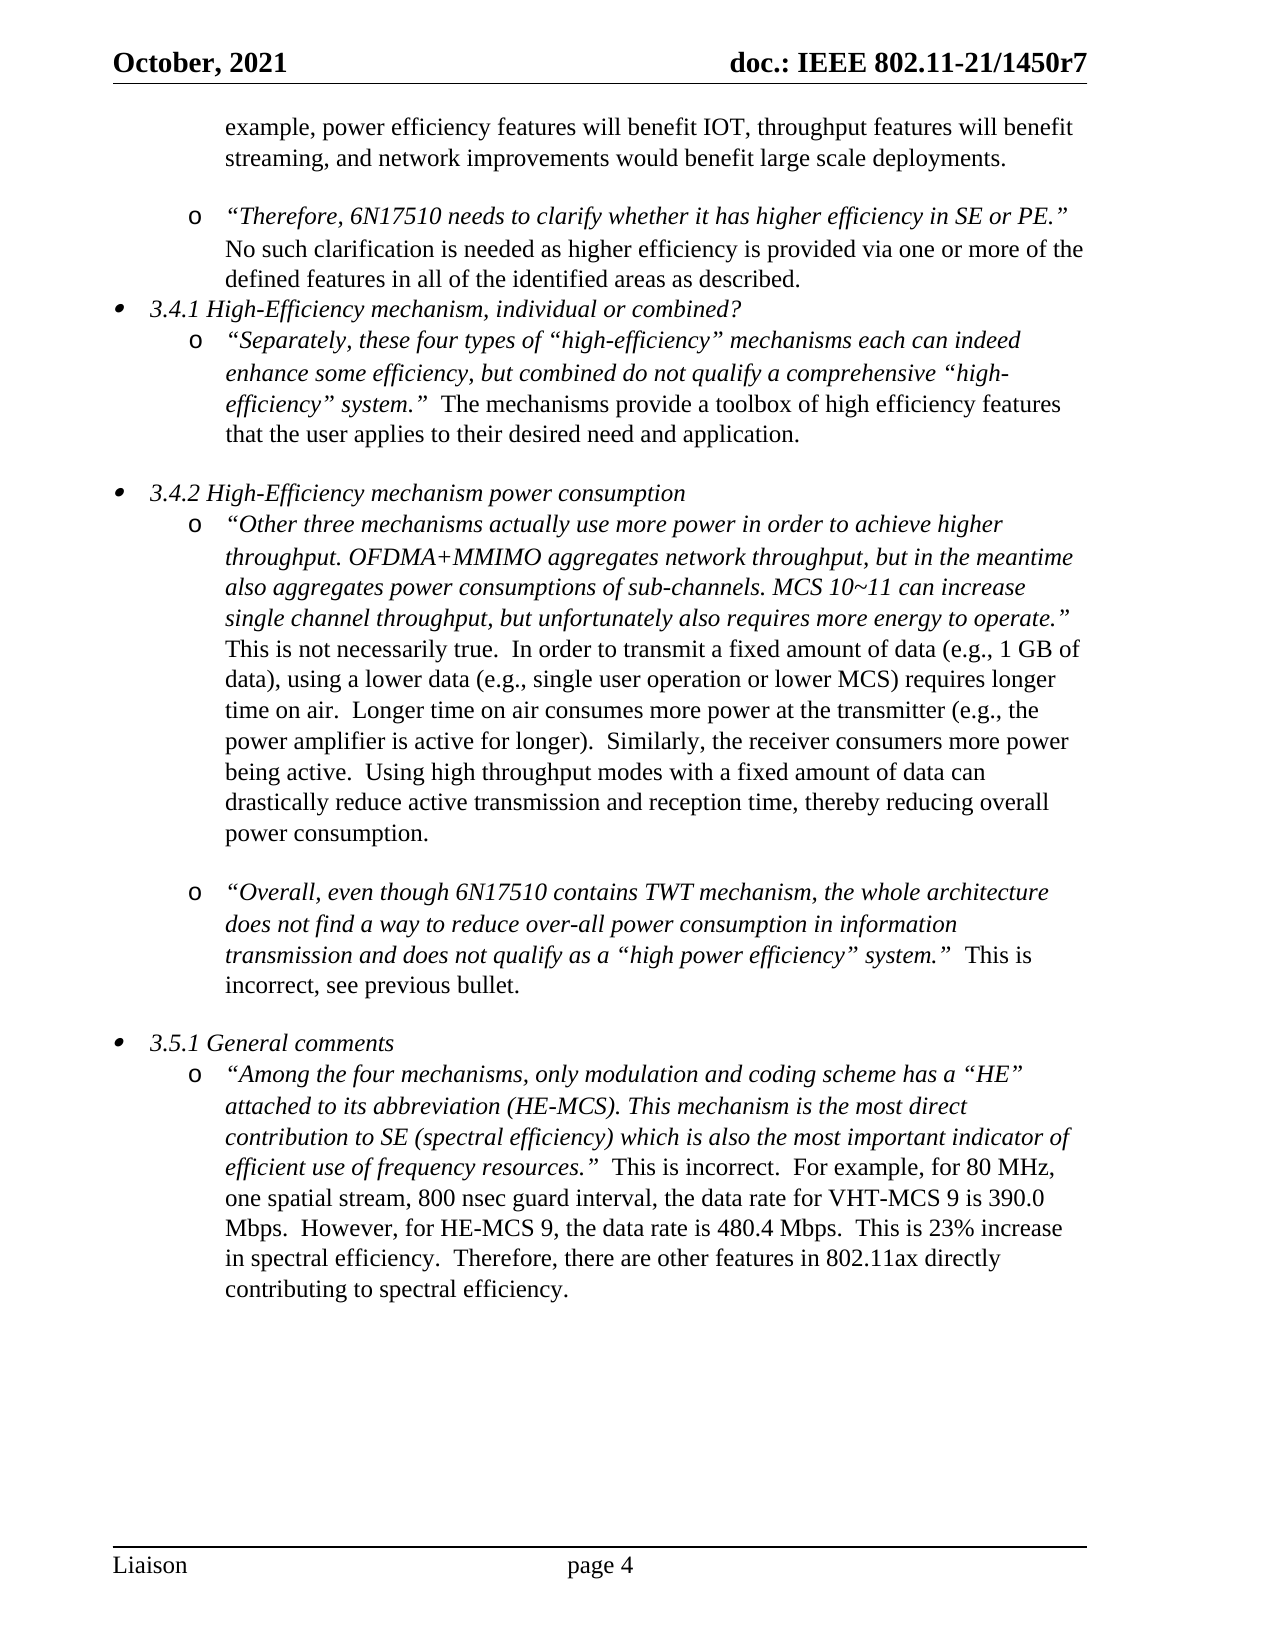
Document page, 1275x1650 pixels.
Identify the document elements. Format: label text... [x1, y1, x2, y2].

list “Separately, these four types of “high-efficiency” mechanisms each can indeed enhance some efficiency, but combined do not qualify a comprehensive “high-efficiency” system.” The mechanisms provide a toolbox of high efficiency features that the user applies to their desired need and application. [188, 325, 1087, 476]
list 3.5.1 General comments [112, 1028, 1087, 1057]
list “Therefore, 6N17510 needs to clarify whether it has higher efficiency in SE or PE.” No such clarification is needed as higher efficiency is provided via one or more of the defined features in all of the identified areas as described. [187, 201, 1087, 293]
list “Among the four mechanisms, only modulation and coding scheme has a “HE” attached to its abbreviation (HE-MCS). This mechanism is the most direct contribution to SE (spectral efficiency) which is also the most important indicator of efficient use of frequency resources.” This is incorrect. For example, for 80 MHz, one spatial stream, 800 nsec guard interval, the data rate for VHT-MCS 9 is 390.0 Mbps. However, for HE-MCS 9, the data rate is 480.4 Mbps. This is 23% increase in spectral efficiency. Therefore, there are other features in 802.11ax directly contributing to spectral efficiency. [187, 1059, 1087, 1303]
list “Overall, even though 6N17510 contains TWT mechanism, the whole architecture does not find a way to reduce over-all power consumption in information transmission and does not qualify as a “high power efficiency” system.” This is incorrect, see previous bullet. [187, 877, 1087, 1027]
list 3.4.1 High-Efficiency mechanism, individual or combined? [113, 294, 1087, 323]
list “Other three mechanisms actually use more power in order to achieve higher throughput. OFDMA+MMIMO aggregates network throughput, but in the meantime also aggregates power consumptions of sub-channels. MCS 10~11 can increase single channel throughput, but unfortunately also requires more energy to operate.” This is not necessarily true. In order to transmit a fixed amount of data (e.g., 1 GB of data), using a lower data (e.g., single user operation or lower MCS) requires longer time on air. Longer time on air consumes more power at the transmitter (e.g., the power amplifier is active for longer). Similarly, the receiver consumers more power being active. Using high throughput modes with a fixed amount of data can drastically reduce active transmission and reception time, thereby reducing overall power consumption. [187, 509, 1087, 875]
list 3.4.2 High-Efficiency mechanism power consumption [113, 478, 1087, 507]
